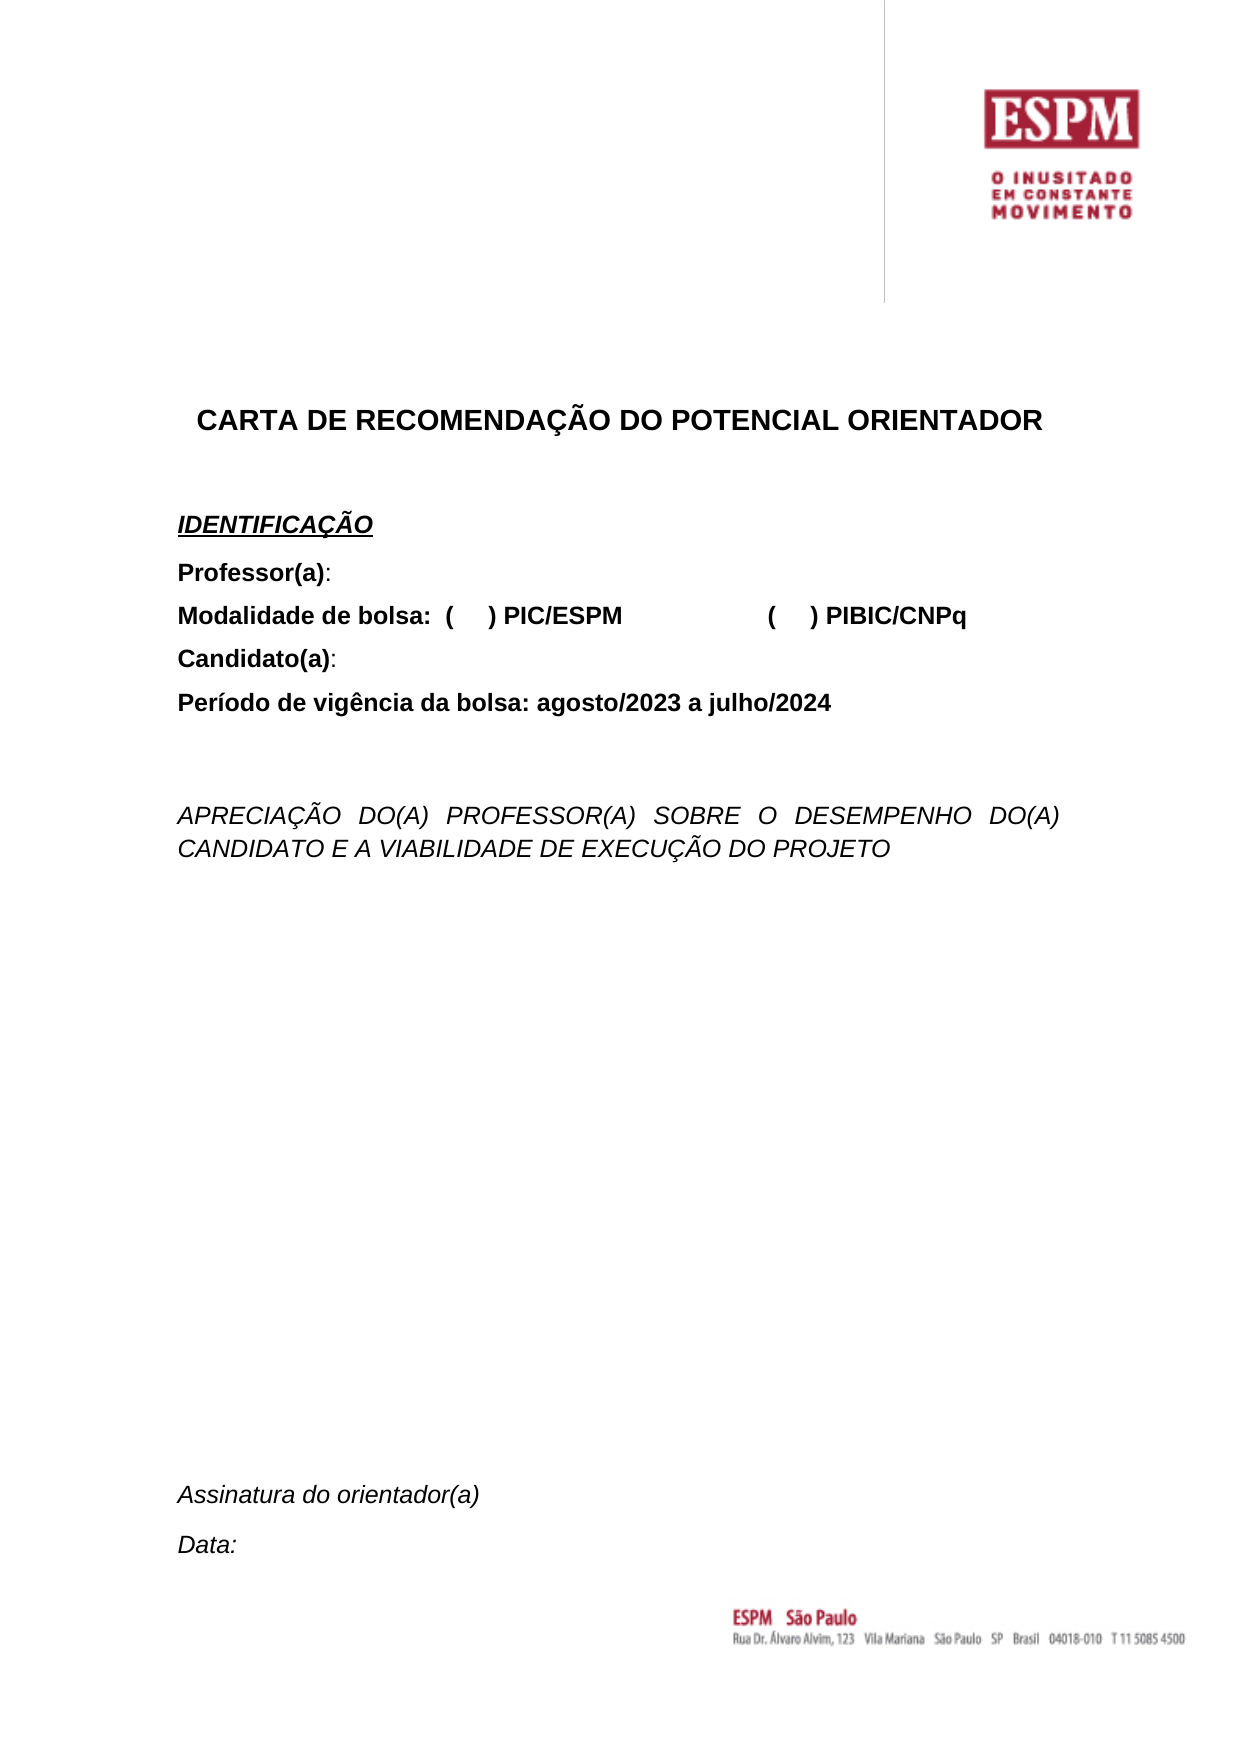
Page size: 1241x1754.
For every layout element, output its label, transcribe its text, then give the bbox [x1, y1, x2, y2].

picture [690, 1560, 1241, 1678]
text Data: [177, 1530, 1063, 1558]
list Modalidade de bolsa: ( ) PIC/ESPM ( ) PIBIC/CNPq [177, 601, 1063, 630]
list Período de vigência da bolsa: agosto/2023 a julho/2024 [177, 688, 1063, 716]
text CARTA DE RECOMENDAÇÃO DO POTENCIAL ORIENTADOR [177, 403, 1063, 436]
list Professor(a): [177, 558, 1063, 587]
text APRECIAÇÃO DO(A) PROFESSOR(A) SOBRE O DESEMPENHO DO(A) CANDIDATO E A VIABILIDADE DE EXECUÇÃO DO PROJETO [177, 801, 1063, 863]
picture [883, 0, 1240, 303]
text IDENTIFICAÇÃO [177, 511, 1063, 539]
text Assinatura do orientador(a) [177, 1480, 1063, 1509]
list Candidato(a): [177, 644, 1063, 673]
